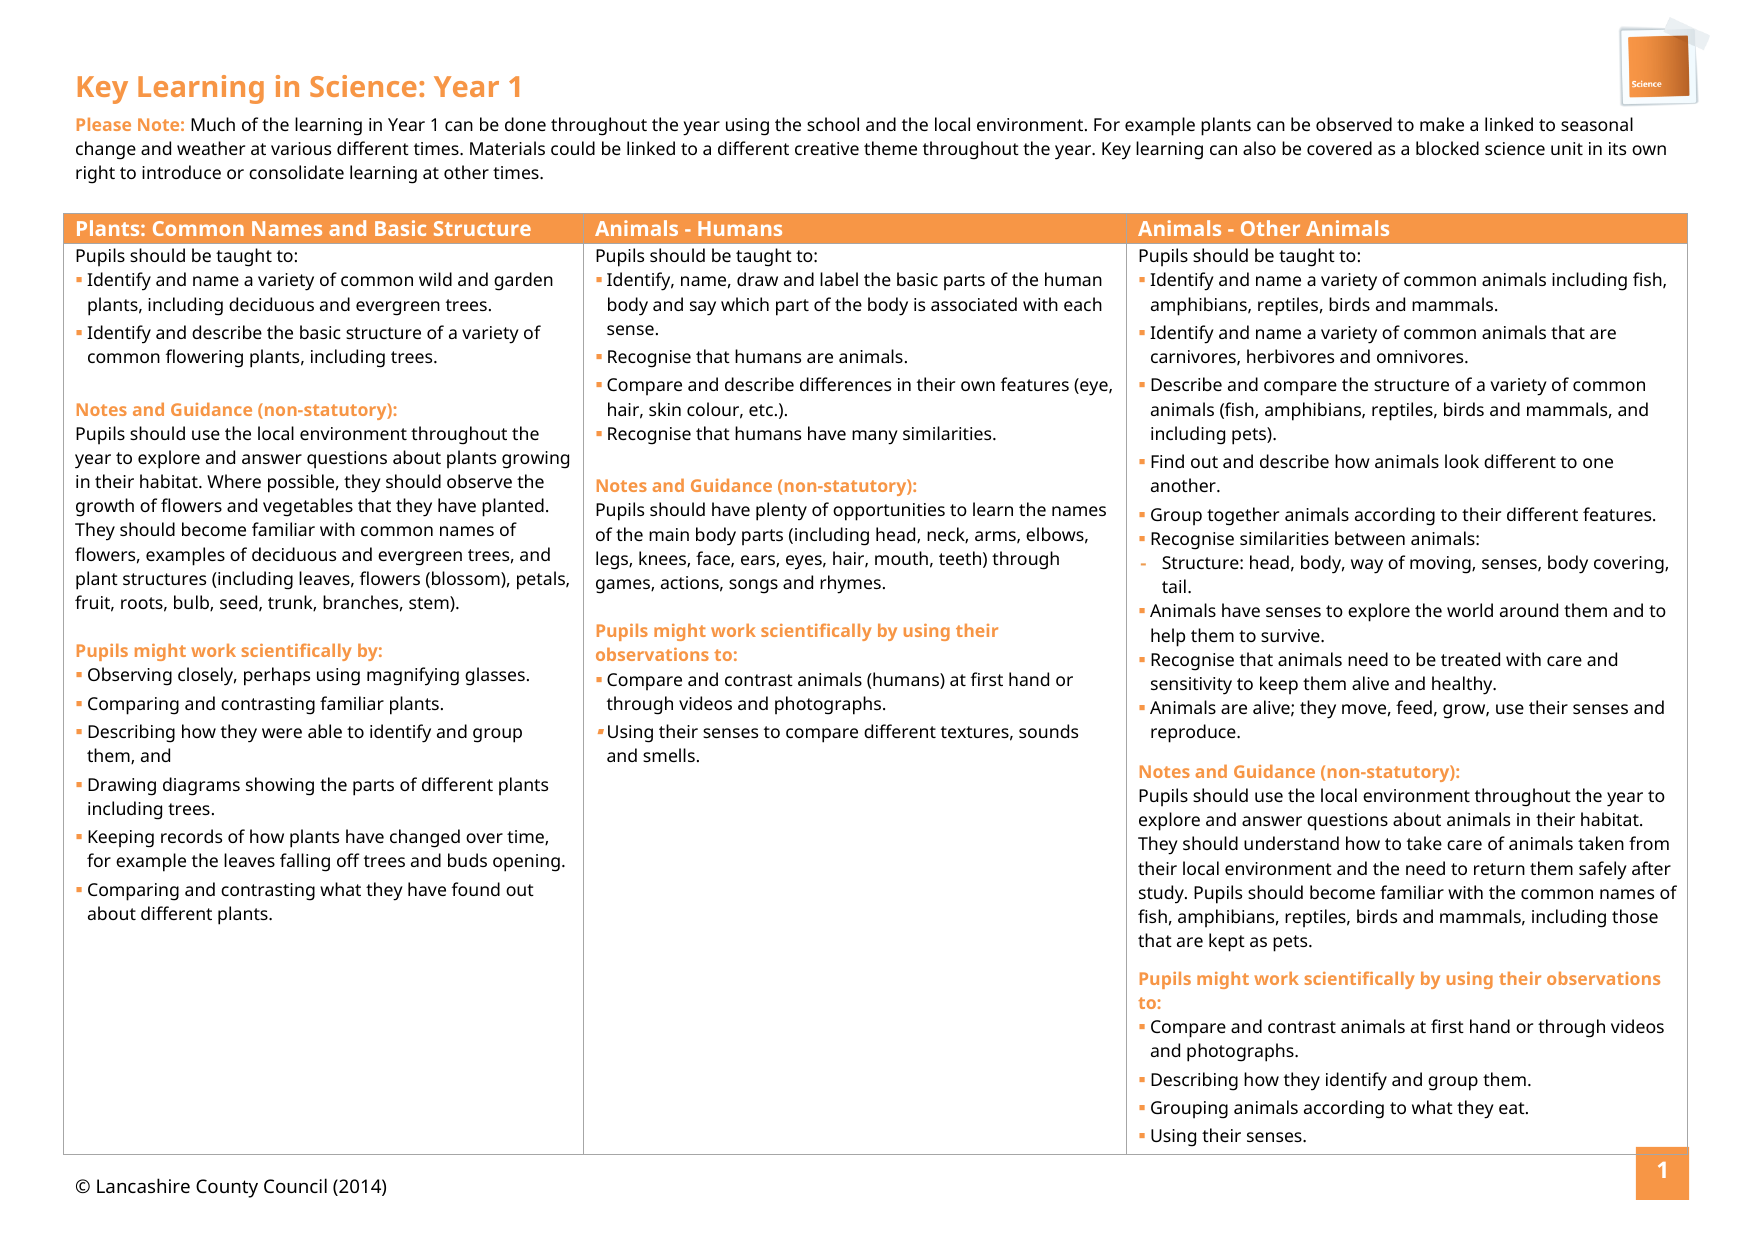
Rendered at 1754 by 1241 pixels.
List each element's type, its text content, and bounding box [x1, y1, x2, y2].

text Please Note: Much of the learning in Year 1 can be done throughout the year using the school and the local environment. For example plants can be observed to make a linked to seasonal change and weather at various different times. Materials could be linked to a different creative theme throughout the year. Key learning can also be covered as a blocked science unit in its own right to introduce or consolidate learning at other times. [75, 112, 1679, 185]
table_cell Pupils should be taught to: Identify and name a variety of common wild and garden plants, including deciduous and evergreen trees. Identify and describe the basic structure of a variety of common flowering plants, including trees. Notes and Guidance (non-statutory): Pupils should use the local environment throughout the year to explore and answer questions about plants growing in their habitat. Where possible, they should observe the growth of flowers and vegetables that they have planted. They should become familiar with common names of flowers, examples of deciduous and evergreen trees, and plant structures (including leaves, flowers (blossom), petals, fruit, roots, bulb, seed, trunk, branches, stem). Pupils might work scientifically by: Observing closely, perhaps using magnifying glasses. Comparing and contrasting familiar plants. Describing how they were able to identify and group them, and Drawing diagrams showing the parts of different plants including trees. Keeping records of how plants have changed over time, for example the leaves falling off trees and buds opening. Comparing and contrasting what they have found out about different plants. [64, 244, 583, 1154]
table_header Animals - Other Animals [1127, 214, 1687, 243]
table_cell Pupils should be taught to: Identify and name a variety of common animals including fish, amphibians, reptiles, birds and mammals. Identify and name a variety of common animals that are carnivores, herbivores and omnivores. Describe and compare the structure of a variety of common animals (fish, amphibians, reptiles, birds and mammals, and including pets). Find out and describe how animals look different to one another. Group together animals according to their different features. Recognise similarities between animals: Structure: head, body, way of moving, senses, body covering, tail. Animals have senses to explore the world around them and to help them to survive. Recognise that animals need to be treated with care and sensitivity to keep them alive and healthy. Animals are alive; they move, feed, grow, use their senses and reproduce. Notes and Guidance (non-statutory): Pupils should use the local environment throughout the year to explore and answer questions about animals in their habitat. They should understand how to take care of animals taken from their local environment and the need to return them safely after study. Pupils should become familiar with the common names of fish, amphibians, reptiles, birds and mammals, including those that are kept as pets. Pupils might work scientifically by using their observations to: Compare and contrast animals at first hand or through videos and photographs. Describing how they identify and group them. Grouping animals according to what they eat. Using their senses. [1127, 244, 1687, 1154]
picture [1618, 17, 1710, 107]
table_header Animals - Humans [584, 214, 1126, 243]
table_cell Pupils should be taught to: Identify, name, draw and label the basic parts of the human body and say which part of the body is associated with each sense. Recognise that humans are animals. Compare and describe differences in their own features (eye, hair, skin colour, etc.). Recognise that humans have many similarities. Notes and Guidance (non-statutory): Pupils should have plenty of opportunities to learn the names of the main body parts (including head, neck, arms, elbows, legs, knees, face, ears, eyes, hair, mouth, teeth) through games, actions, songs and rhymes. Pupils might work scientifically by using their observations to: Compare and contrast animals (humans) at first hand or through videos and photographs. Using their senses to compare different textures, sounds and smells. [584, 244, 1126, 1154]
table_header Plants: Common Names and Basic Structure [64, 214, 583, 243]
